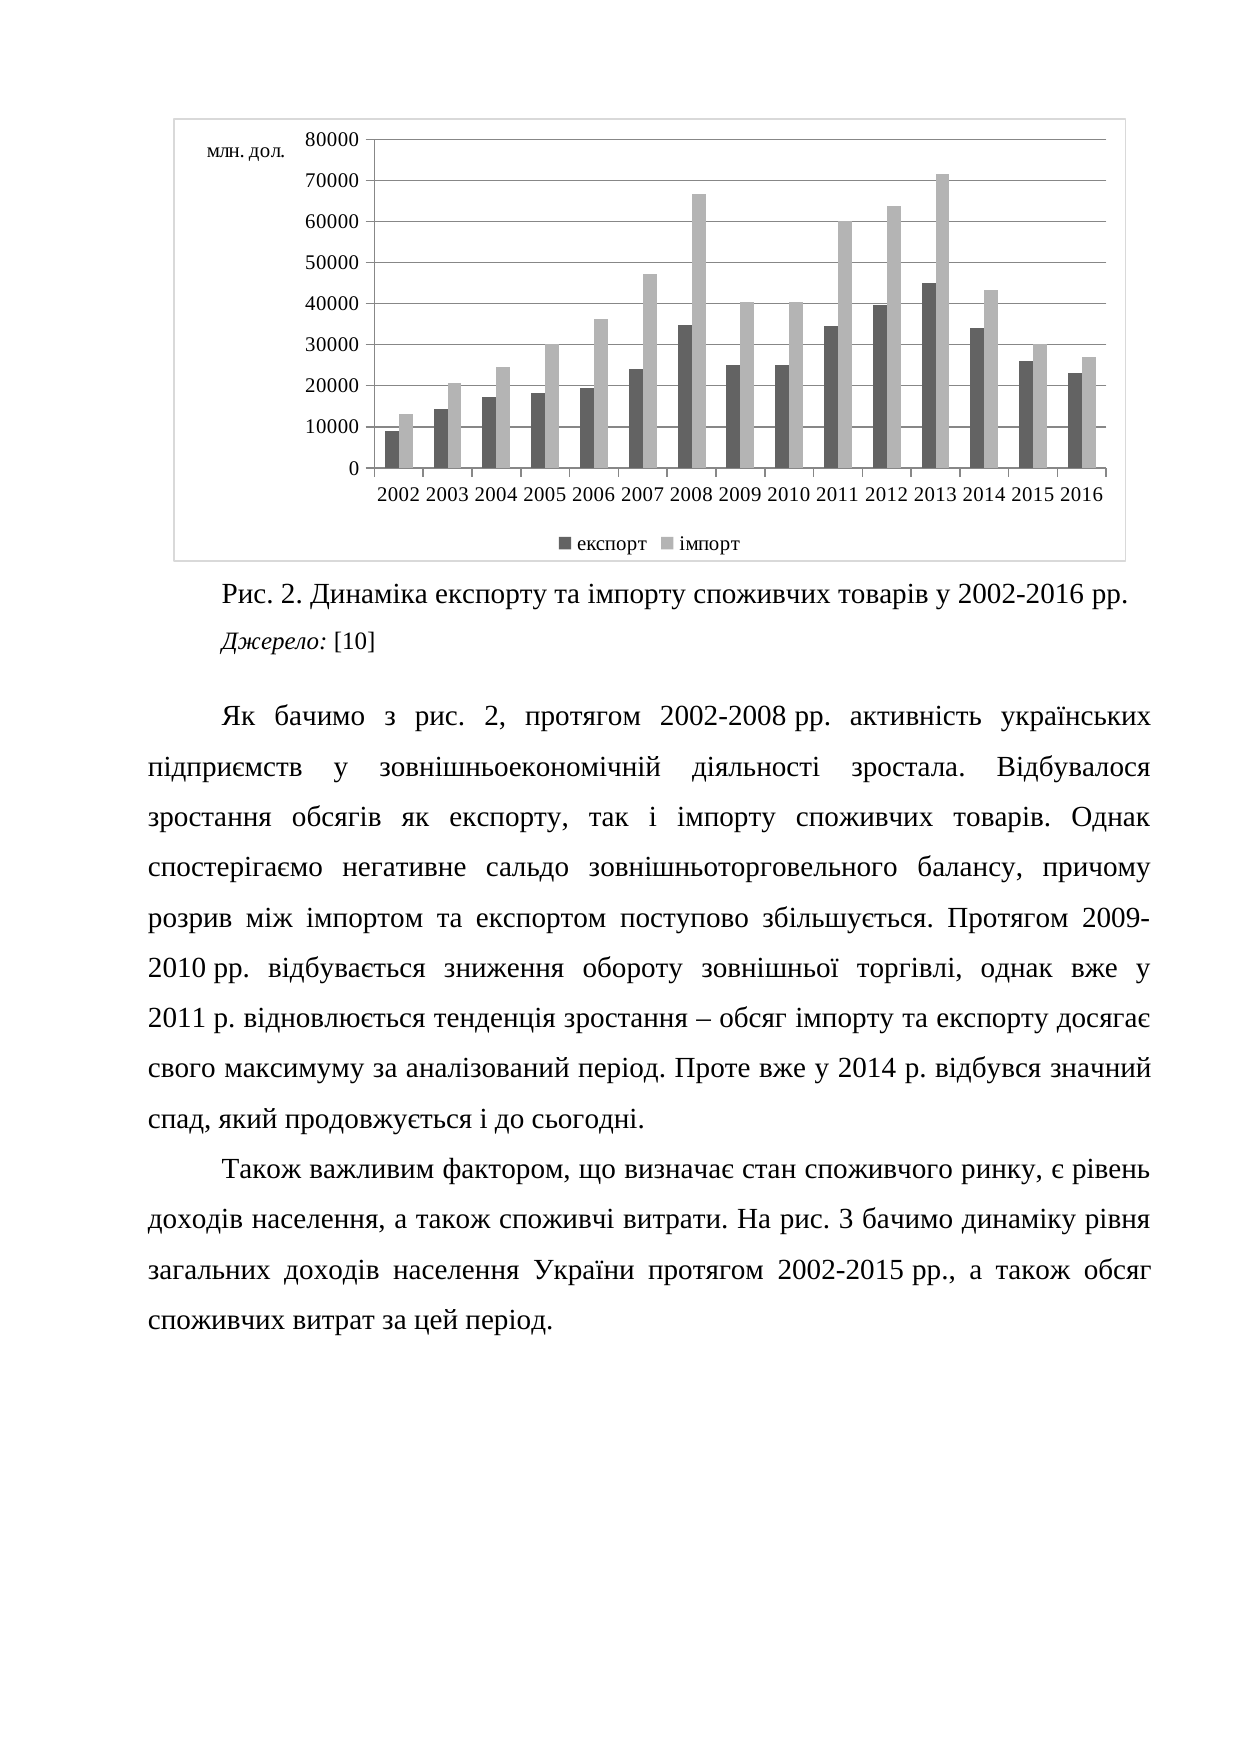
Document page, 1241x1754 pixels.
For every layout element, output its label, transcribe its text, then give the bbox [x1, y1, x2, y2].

text Рис. 2. Динаміка експорту та імпорту споживчих товарів у 2002-2016 рр. [148, 576, 1152, 609]
text Як бачимо з рис. 2, протягом 2002-2008 рр. активність українських підприємств у зовнішньоекономічній діяльності зростала. Відбувалося зростання обсягів як експорту, так і імпорту споживчих товарів. Однак спостерігаємо негативне сальдо зовнішньоторговельного балансу, причому розрив між імпортом та експортом поступово збільшується. Протягом 2009-2010 рр. відбувається зниження обороту зовнішньої торгівлі, однак вже у 2011 р. відновлюється тенденція зростання – обсяг імпорту та експорту досягає свого максимуму за аналізований період. Проте вже у 2014 р. відбувся значний спад, який продовжується і до сьогодні. [148, 698, 1152, 1134]
text Джерело: [10] [148, 626, 1152, 655]
text Також важливим фактором, що визначає стан споживчого ринку, є рівень доходів населення, а також споживчі витрати. На рис. 3 бачимо динаміку рівня загальних доходів населення України протягом 2002-2015 рр., а також обсяг споживчих витрат за цей період. [148, 1151, 1152, 1336]
